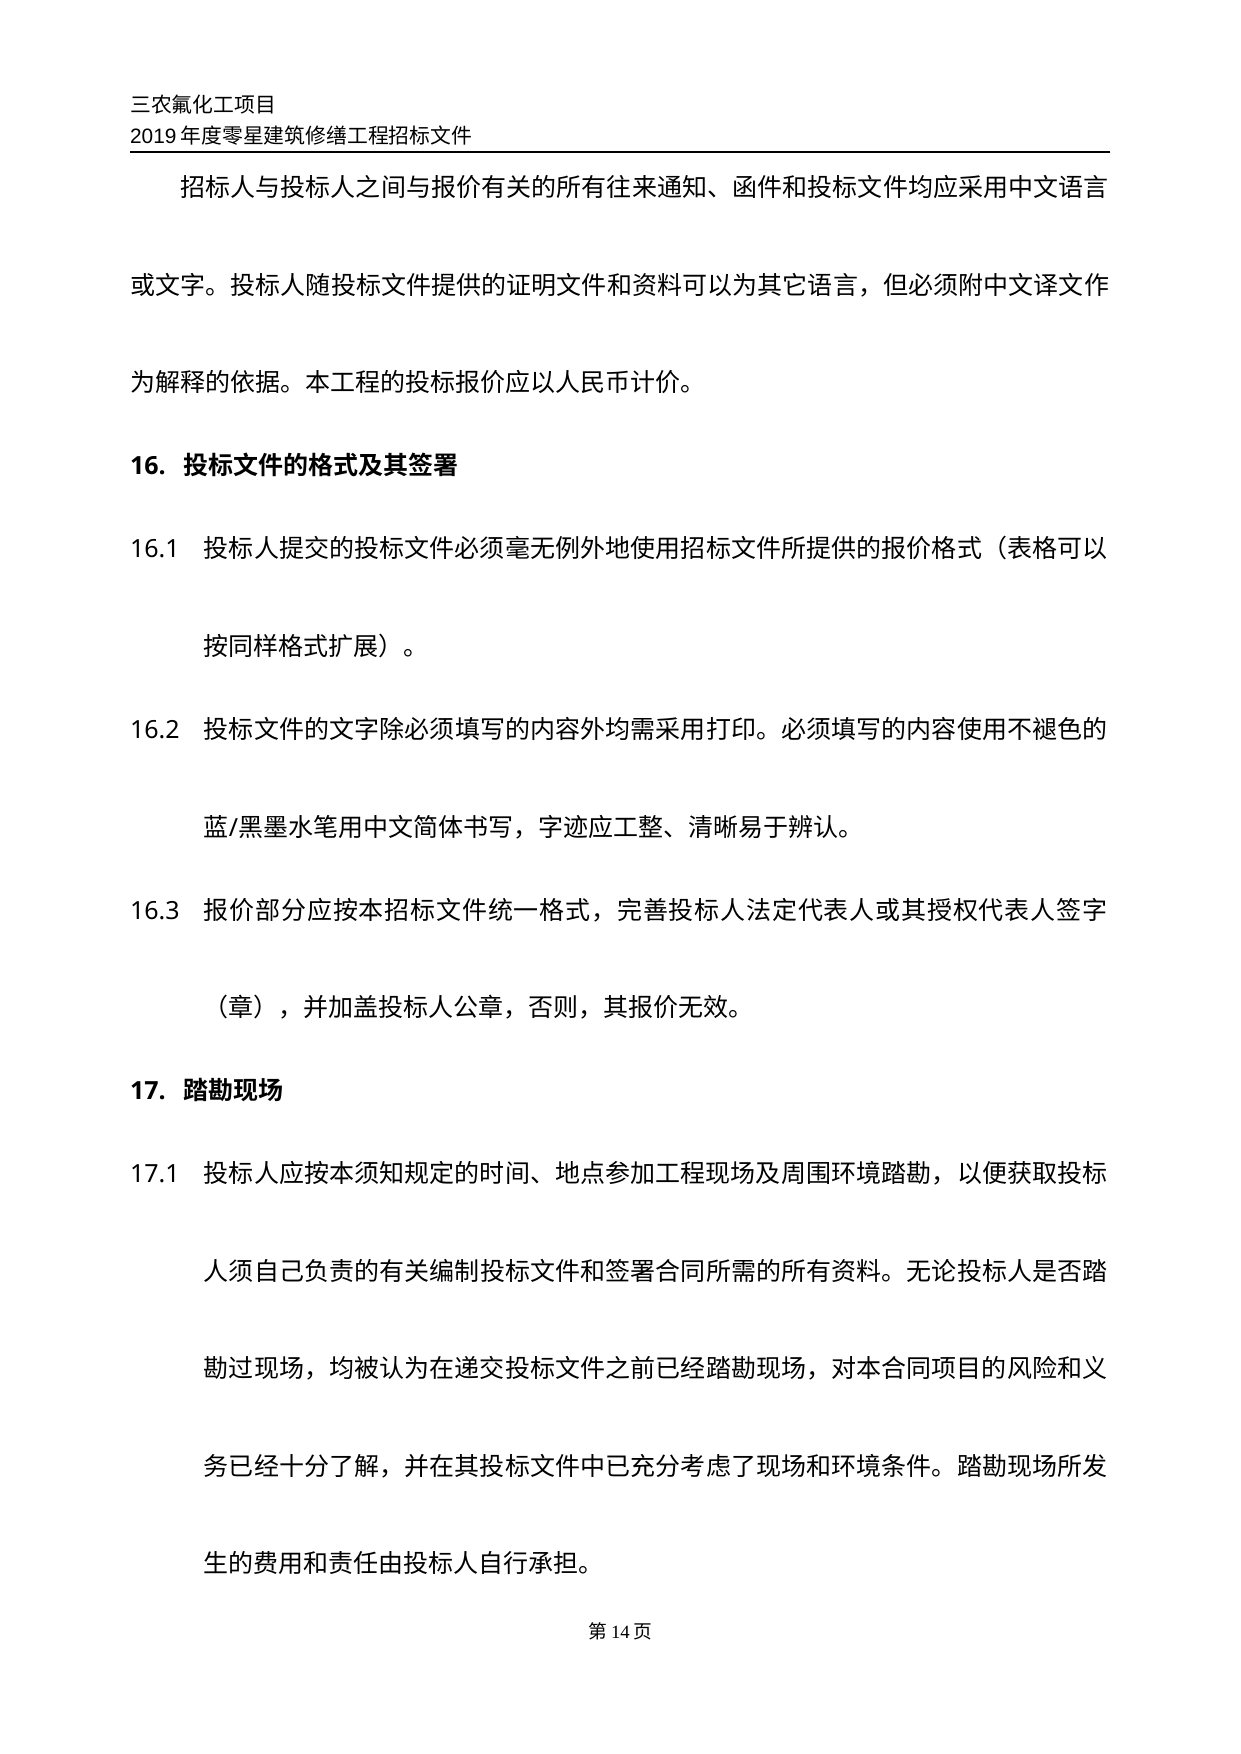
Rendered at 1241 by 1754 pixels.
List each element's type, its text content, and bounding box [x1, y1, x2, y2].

list 投标文件的文字除必须填写的内容外均需采用打印。必须填写的内容使用不褪色的蓝/黑墨水笔用中文简体书写，字迹应工整、清晰易于辨认。 [130, 695, 1110, 858]
list 投标文件的格式及其签署 [130, 431, 1110, 496]
list 投标人提交的投标文件必须毫无例外地使用招标文件所提供的报价格式（表格可以按同样格式扩展）。 [130, 514, 1110, 677]
text 招标人与投标人之间与报价有关的所有往来通知、函件和投标文件均应采用中文语言或文字。投标人随投标文件提供的证明文件和资料可以为其它语言，但必须附中文译文作为解释的依据。本工程的投标报价应以人民币计价。 [130, 153, 1110, 413]
list 踏勘现场 [130, 1056, 1110, 1121]
list 投标人应按本须知规定的时间、地点参加工程现场及周围环境踏勘，以便获取投标人须自己负责的有关编制投标文件和签署合同所需的所有资料。无论投标人是否踏勘过现场，均被认为在递交投标文件之前已经踏勘现场，对本合同项目的风险和义务已经十分了解，并在其投标文件中已充分考虑了现场和环境条件。踏勘现场所发生的费用和责任由投标人自行承担。 [130, 1139, 1110, 1594]
list 报价部分应按本招标文件统一格式，完善投标人法定代表人或其授权代表人签字（章），并加盖投标人公章，否则，其报价无效。 [130, 876, 1110, 1038]
